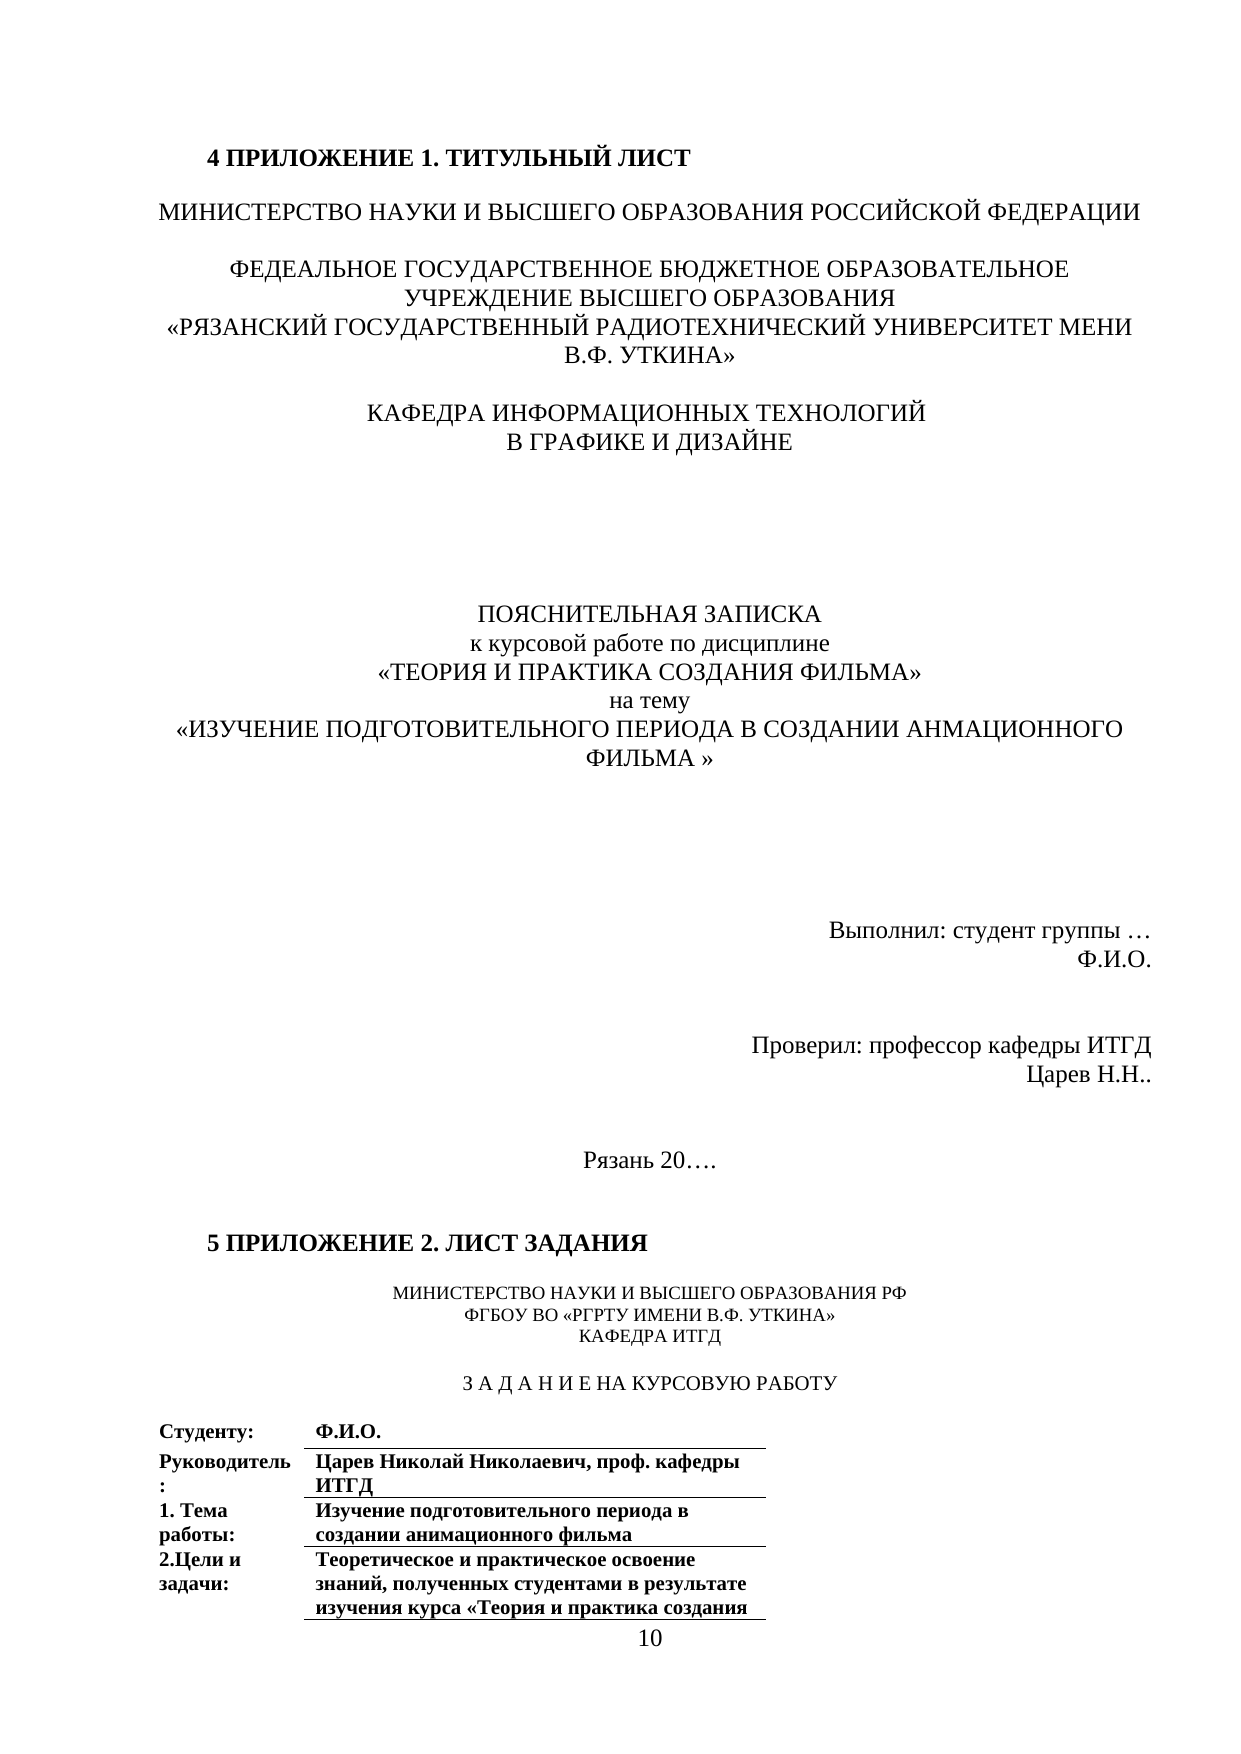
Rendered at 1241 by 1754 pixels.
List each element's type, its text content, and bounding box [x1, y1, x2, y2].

subtitle Приложение 2. лист задания [148, 1228, 1152, 1257]
table_header Студенту: [148, 1419, 304, 1447]
text «ИЗУЧЕНИЕ ПОДГОТОВИТЕЛЬНОГО ПЕРИОДА В СОЗДАНИИ АНМАЦИОННОГО ФИЛЬМА » [148, 714, 1152, 772]
text ПОЯСНИТЕЛЬНАЯ ЗАПИСКА [148, 599, 1152, 628]
text З А Д А Н И Е НА КУРСОВУЮ РАБОТУ [148, 1371, 1152, 1395]
text на тему [148, 686, 1152, 714]
text ФГБОУ ВО «РГРТУ ИМЕНИ В.Ф. УТКИНА» [148, 1303, 1152, 1325]
table_cell Руководитель: [148, 1448, 304, 1497]
table_cell Изучение подготовительного периода в создании анимационного фильма [304, 1498, 766, 1546]
text Выполнил: студент группы … [148, 916, 1152, 944]
text Проверил: профессор кафедры ИТГД [148, 1031, 1152, 1059]
table_cell Царев Николай Николаевич, проф. кафедры ИТГД [304, 1449, 766, 1497]
text ФЕДЕАЛЬНОЕ ГОСУДАРСТВЕННОЕ БЮДЖЕТНОЕ ОБРАЗОВАТЕЛЬНОЕ УЧРЕЖДЕНИЕ ВЫСШЕГО ОБРАЗОВАНИЯ [148, 254, 1152, 312]
text «РЯЗАНСКИЙ ГОСУДАРСТВЕННЫЙ РАДИОТЕХНИЧЕСКИЙ УНИВЕРСИТЕТ МЕНИ В.Ф. УТКИНА» [148, 312, 1152, 369]
subtitle Приложение 1. Титульный лист [148, 143, 1152, 172]
table_header Ф.И.О. [304, 1419, 766, 1447]
text КАФЕДРА ИТГД [148, 1325, 1152, 1347]
text Рязань 20…. [148, 1146, 1152, 1174]
text Ф.И.О. [148, 944, 1152, 973]
text «ТЕОРИЯ И ПРАКТИКА СОЗДАНИЯ ФИЛЬМА» [148, 657, 1152, 686]
text КАФЕДРА ИНФОРМАЦИОННЫХ ТЕХНОЛОГИЙ В ГРАФИКЕ И ДИЗАЙНЕ [148, 398, 1152, 456]
table_cell 1. Тема работы: [148, 1497, 304, 1546]
text к курсовой работе по дисциплине [148, 628, 1152, 657]
text Царев Н.Н.. [148, 1059, 1152, 1088]
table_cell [304, 1547, 766, 1619]
table_cell 2.Цели и задачи: [148, 1546, 304, 1619]
text МИНИСТЕРСТВО НАУКИ И ВЫСШЕГО ОБРАЗОВАНИЯ РФ [148, 1282, 1152, 1303]
text МИНИСТЕРСТВО НАУКИ И ВЫСШЕГО ОБРАЗОВАНИЯ РОССИЙСКОЙ ФЕДЕРАЦИИ [148, 197, 1152, 226]
